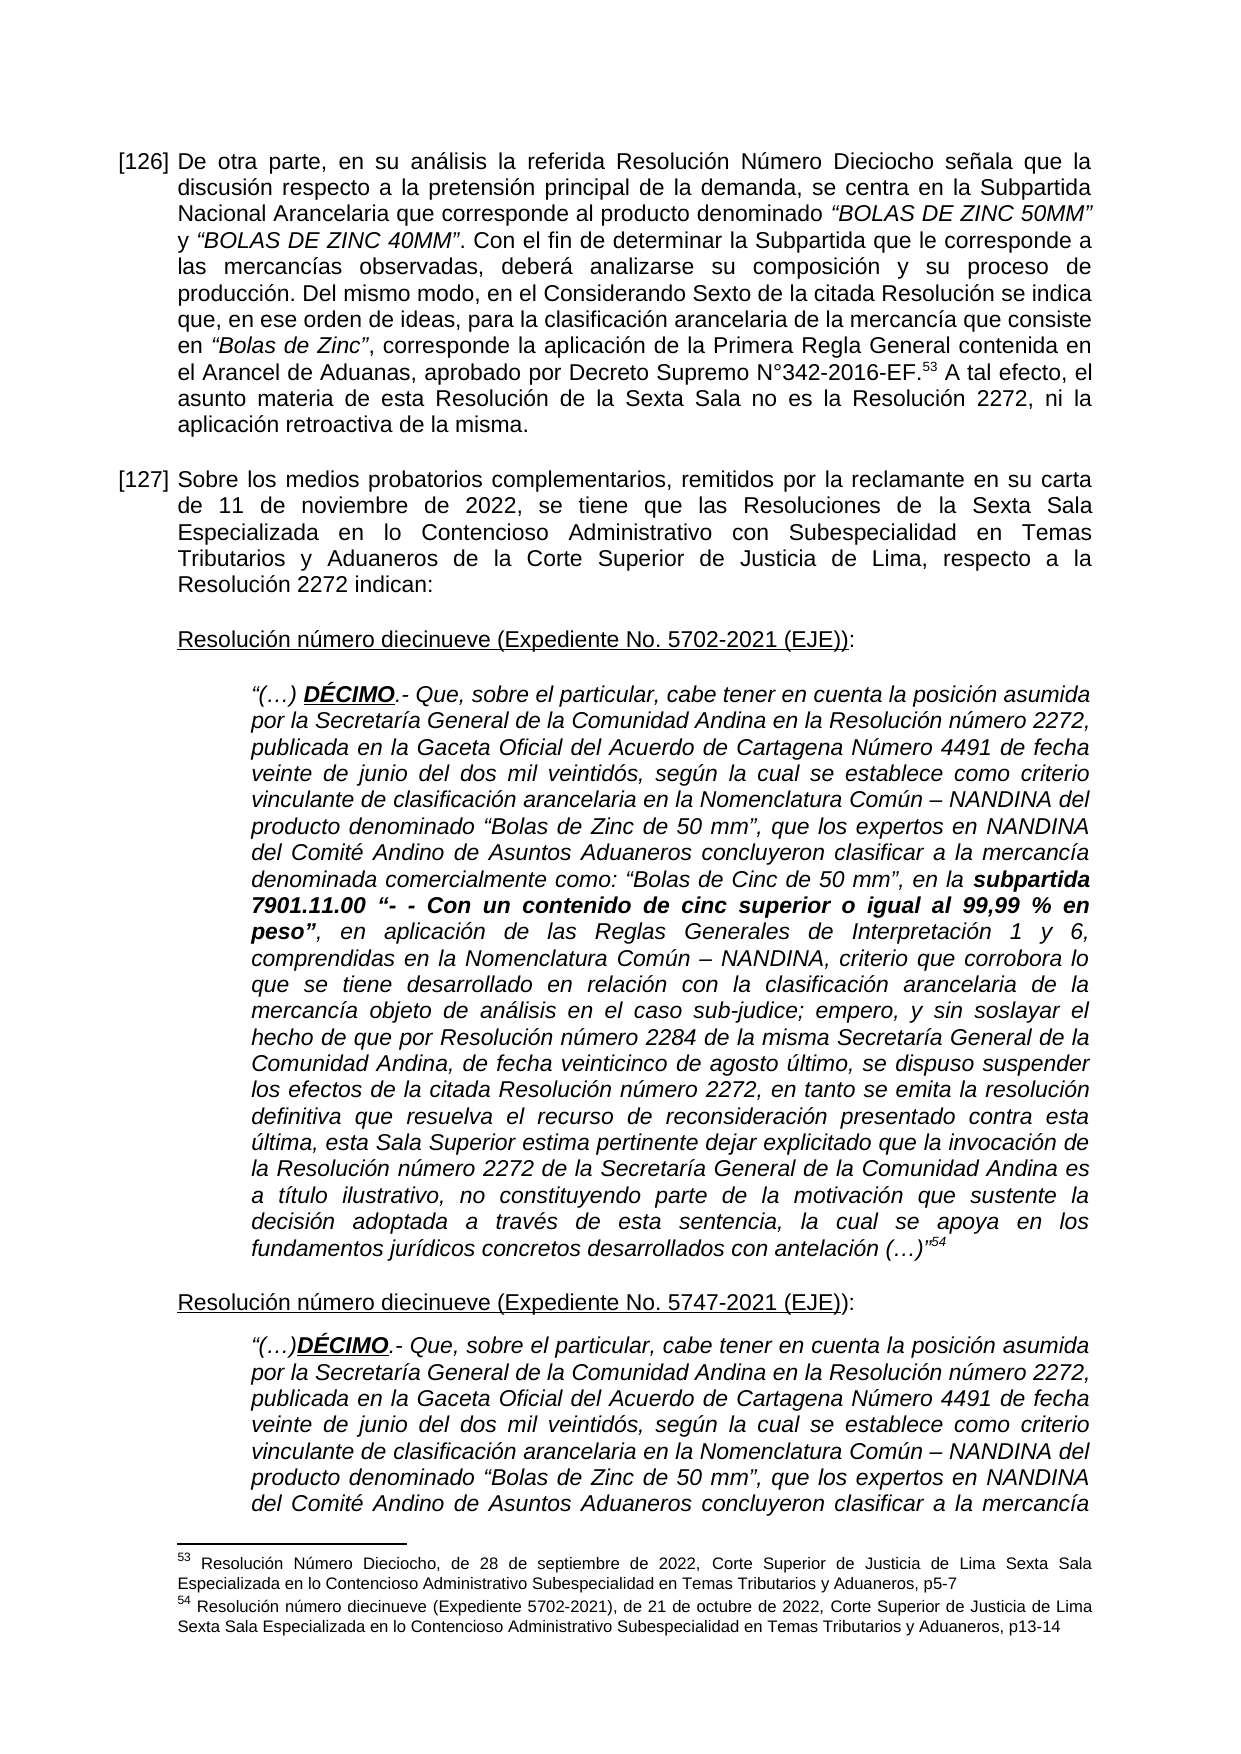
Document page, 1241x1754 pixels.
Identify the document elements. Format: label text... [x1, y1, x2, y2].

list Resolución número diecinueve (Expediente No. 5747-2021 (EJE)): [177, 1289, 1092, 1316]
list Resolución número diecinueve (Expediente No. 5702-2021 (EJE)): [177, 626, 1092, 653]
list De otra parte, en su análisis la referida Resolución Número Dieciocho señala que la discusión respecto a la pretensión principal de la demanda, se centra en la Subpartida Nacional Arancelaria que corresponde al producto denominado “BOLAS DE ZINC 50MM” y “BOLAS DE ZINC 40MM”. Con el fin de determinar la Subpartida que le corresponde a las mercancías observadas, deberá analizarse su composición y su proceso de producción. Del mismo modo, en el Considerando Sexto de la citada Resolución se indica que, en ese orden de ideas, para la clasificación arancelaria de la mercancía que consiste en “Bolas de Zinc”, corresponde la aplicación de la Primera Regla General contenida en el Arancel de Aduanas, aprobado por Decreto Supremo N°342-2016-EF. A tal efecto, el asunto materia de esta Resolución de la Sexta Sala no es la Resolución 2272, ni la aplicación retroactiva de la misma. [118, 148, 1092, 438]
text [251, 1332, 1092, 1517]
list “(…) DÉCIMO.- Que, sobre el particular, cabe tener en cuenta la posición asumida por la Secretaría General de la Comunidad Andina en la Resolución número 2272, publicada en la Gaceta Oficial del Acuerdo de Cartagena Número 4491 de fecha veinte de junio del dos mil veintidós, según la cual se establece como criterio vinculante de clasificación arancelaria en la Nomenclatura Común – NANDINA del producto denominado “Bolas de Zinc de 50 mm”, que los expertos en NANDINA del Comité Andino de Asuntos Aduaneros concluyeron clasificar a la mercancía denominada comercialmente como: “Bolas de Cinc de 50 mm”, en la subpartida 7901.11.00 “- - Con un contenido de cinc superior o igual al 99,99 % en peso”, en aplicación de las Reglas Generales de Interpretación 1 y 6, comprendidas en la Nomenclatura Común – NANDINA, criterio que corrobora lo que se tiene desarrollado en relación con la clasificación arancelaria de la mercancía objeto de análisis en el caso sub-judice; empero, y sin soslayar el hecho de que por Resolución número 2284 de la misma Secretaría General de la Comunidad Andina, de fecha veinticinco de agosto último, se dispuso suspender los efectos de la citada Resolución número 2272, en tanto se emita la resolución definitiva que resuelva el recurso de reconsideración presentado contra esta última, esta Sala Superior estima pertinente dejar explicitado que la invocación de la Resolución número 2272 de la Secretaría General de la Comunidad Andina es a título ilustrativo, no constituyendo parte de la motivación que sustente la decisión adoptada a través de esta sentencia, la cual se apoya en los fundamentos jurídicos concretos desarrollados con antelación (…)” [251, 681, 1092, 1261]
list Sobre los medios probatorios complementarios, remitidos por la reclamante en su carta de 11 de noviembre de 2022, se tiene que las Resoluciones de la Sexta Sala Especializada en lo Contencioso Administrativo con Subespecialidad en Temas Tributarios y Aduaneros de la Corte Superior de Justicia de Lima, respecto a la Resolución 2272 indican: [118, 466, 1092, 598]
